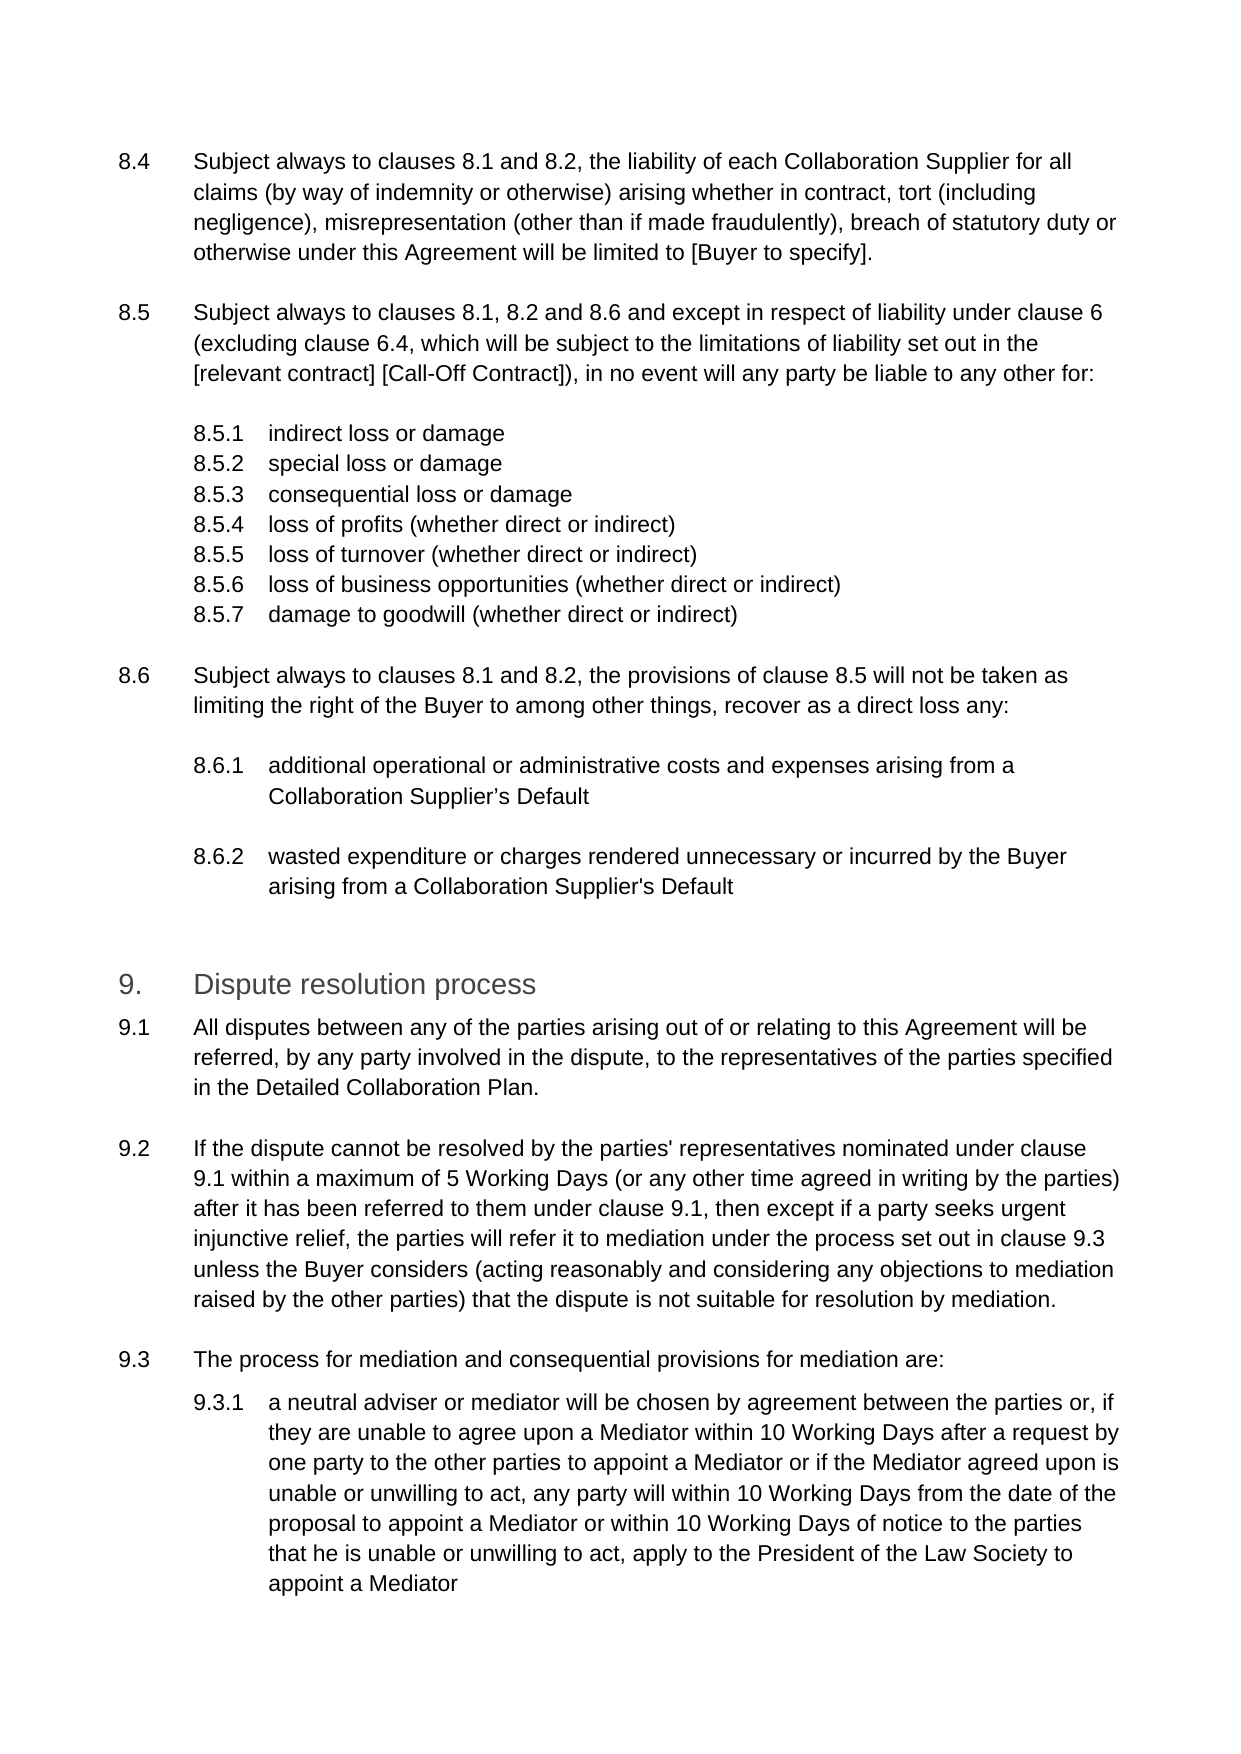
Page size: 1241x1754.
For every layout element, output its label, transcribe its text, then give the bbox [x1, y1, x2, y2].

text 9.3 The process for mediation and consequential provisions for mediation are: [118, 1346, 1122, 1373]
text 8.5.3 consequential loss or damage [118, 481, 1122, 507]
text 9.3.1 a neutral adviser or mediator will be chosen by agreement between the parties or, if they are unable to agree upon a Mediator within 10 Working Days after a request by one party to the other parties to appoint a Mediator or if the Mediator agreed upon is unable or unwilling to act, any party will within 10 Working Days from the date of the proposal to appoint a Mediator or within 10 Working Days of notice to the parties that he is unable or unwilling to act, apply to the President of the Law Society to appoint a Mediator [193, 1389, 1122, 1597]
text 8.5.7 damage to goodwill (whether direct or indirect) [118, 601, 1122, 628]
text 8.5.5 loss of turnover (whether direct or indirect) [118, 541, 1122, 567]
text 9.1 All disputes between any of the parties arising out of or relating to this Agreement will be referred, by any party involved in the dispute, to the representatives of the parties specified in the Detailed Collaboration Plan. [118, 1014, 1122, 1101]
text 8.6 Subject always to clauses 8.1 and 8.2, the provisions of clause 8.5 will not be taken as limiting the right of the Buyer to among other things, recover as a direct loss any: [118, 662, 1122, 718]
text 8.5.6 loss of business opportunities (whether direct or indirect) [118, 571, 1122, 598]
subtitle 9. Dispute resolution process [118, 967, 1122, 1001]
text 8.6.2 wasted expenditure or charges rendered unnecessary or incurred by the Buyer arising from a Collaboration Supplier's Default [193, 843, 1122, 900]
text 8.5.4 loss of profits (whether direct or indirect) [118, 511, 1122, 537]
text 8.5 Subject always to clauses 8.1, 8.2 and 8.6 and except in respect of liability under clause 6 (excluding clause 6.4, which will be subject to the limitations of liability set out in the [relevant contract] [Call-Off Contract]), in no event will any party be liable to any other for: [118, 299, 1122, 386]
text 8.4 Subject always to clauses 8.1 and 8.2, the liability of each Collaboration Supplier for all claims (by way of indemnity or otherwise) arising whether in contract, tort (including negligence), misrepresentation (other than if made fraudulently), breach of statutory duty or otherwise under this Agreement will be limited to [Buyer to specify]. [118, 148, 1122, 265]
text 8.5.1 indirect loss or damage [118, 420, 1122, 447]
text 8.5.2 special loss or damage [118, 450, 1122, 477]
text 8.6.1 additional operational or administrative costs and expenses arising from a Collaboration Supplier’s Default [193, 752, 1122, 809]
text 9.2 If the dispute cannot be resolved by the parties' representatives nominated under clause 9.1 within a maximum of 5 Working Days (or any other time agreed in writing by the parties) after it has been referred to them under clause 9.1, then except if a party seeks urgent injunctive relief, the parties will refer it to mediation under the process set out in clause 9.3 unless the Buyer considers (acting reasonably and considering any objections to mediation raised by the other parties) that the dispute is not suitable for resolution by mediation. [118, 1135, 1122, 1312]
